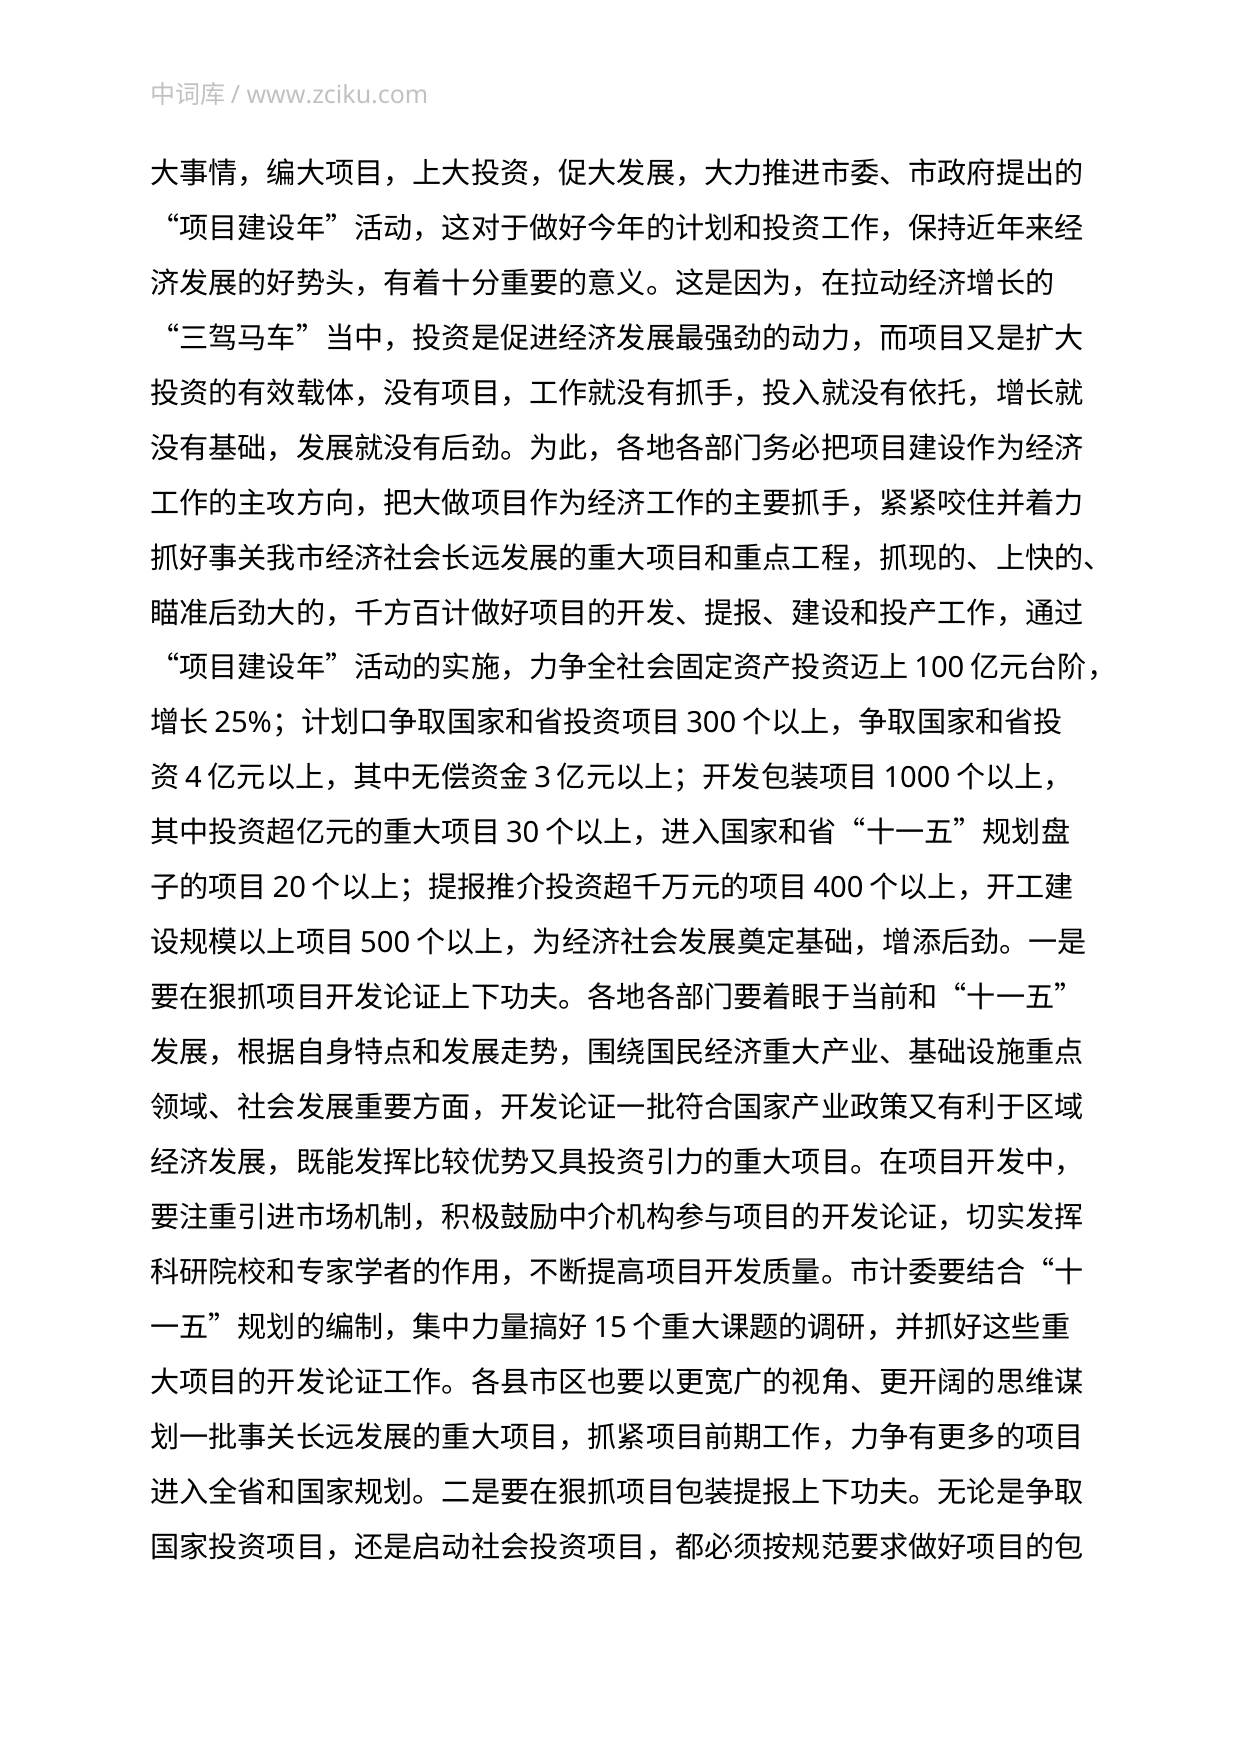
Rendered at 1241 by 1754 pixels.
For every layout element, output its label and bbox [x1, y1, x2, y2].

text [150, 150, 1090, 1565]
